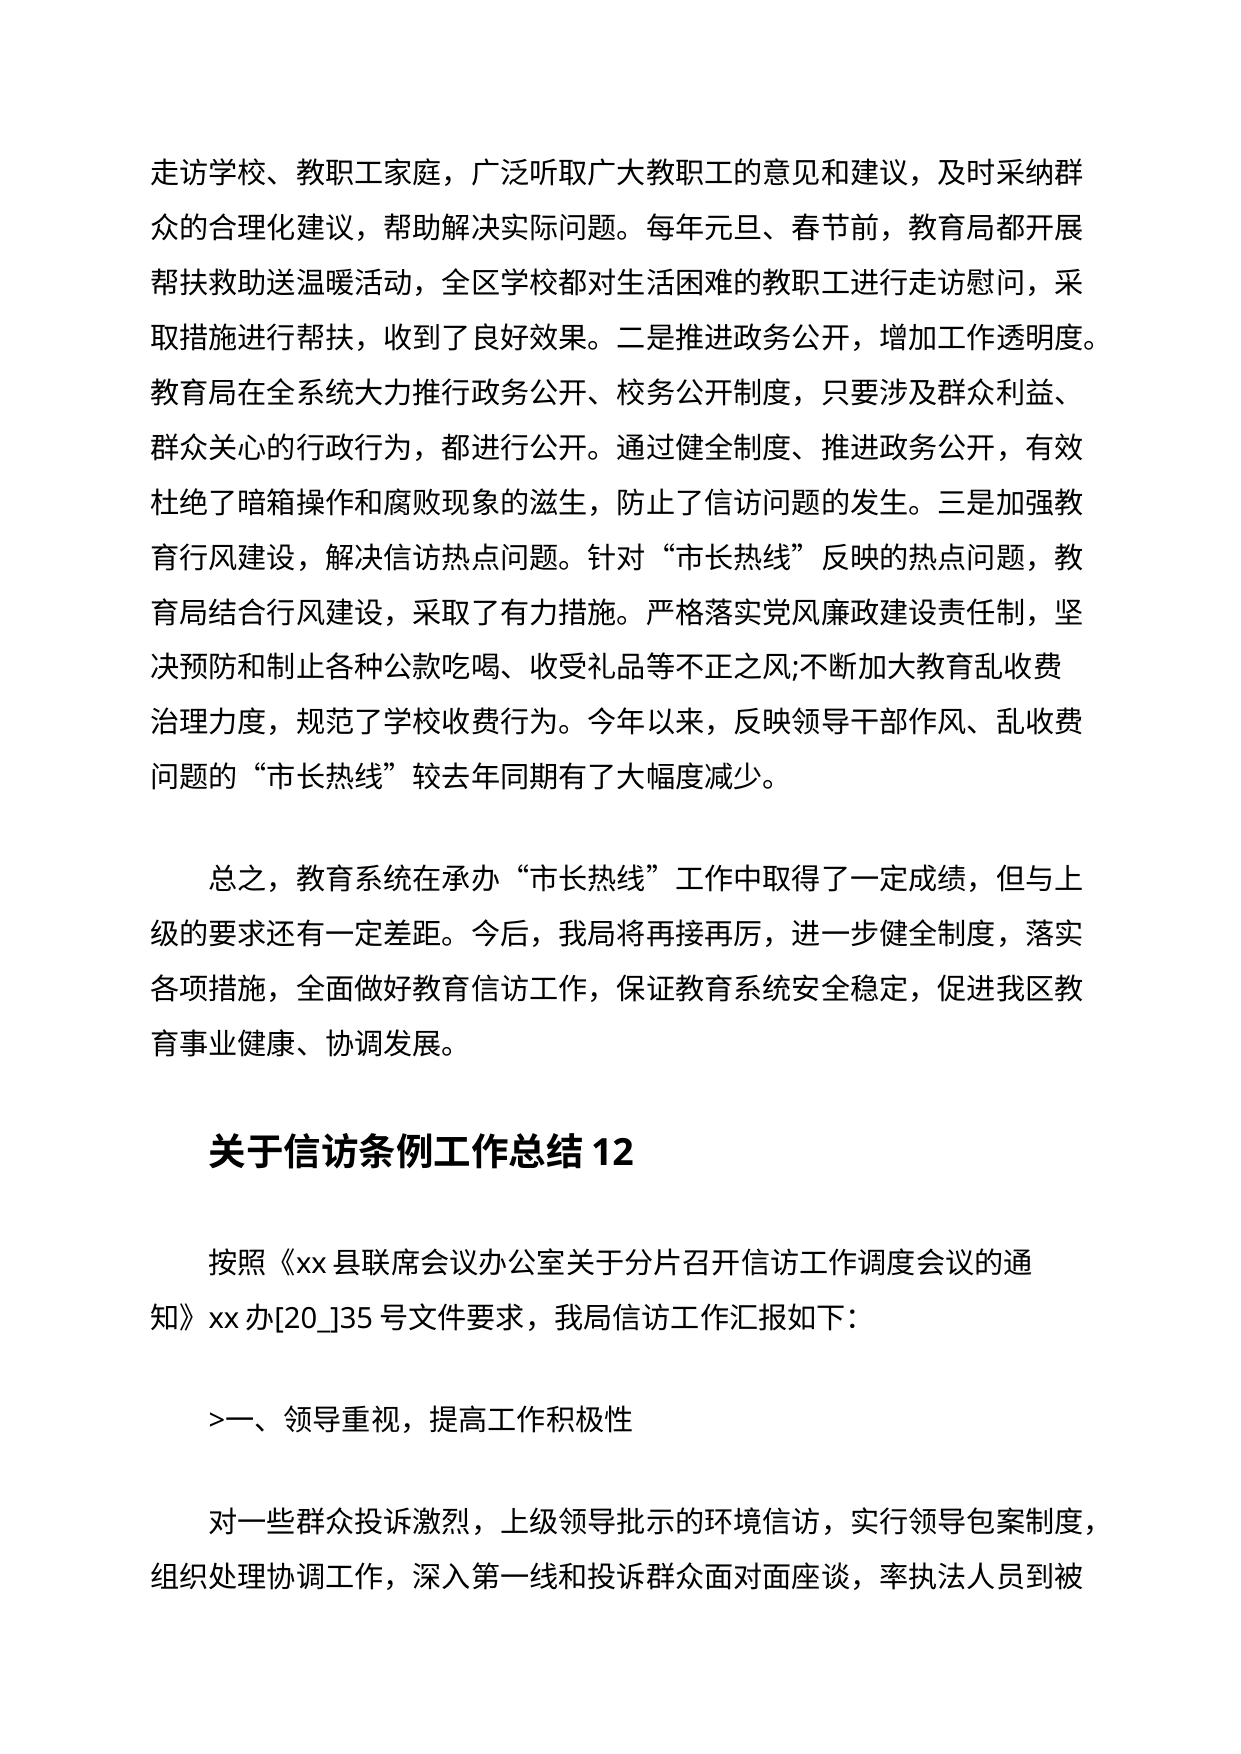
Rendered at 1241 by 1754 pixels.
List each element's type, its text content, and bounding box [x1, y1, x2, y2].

text 总之，教育系统在承办“市长热线”工作中取得了一定成绩，但与上级的要求还有一定差距。今后，我局将再接再厉，进一步健全制度，落实各项措施，全面做好教育信访工作，保证教育系统安全稳定，促进我区教育事业健康、协调发展。 [150, 856, 1090, 1063]
text >一、领导重视，提高工作积极性 [150, 1397, 1090, 1439]
text 关于信访条例工作总结12 [150, 1122, 1090, 1177]
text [150, 150, 1090, 796]
text 按照《xx县联席会议办公室关于分片召开信访工作调度会议的通知》xx办[20_]35号文件要求，我局信访工作汇报如下： [150, 1240, 1090, 1337]
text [150, 1499, 1090, 1596]
